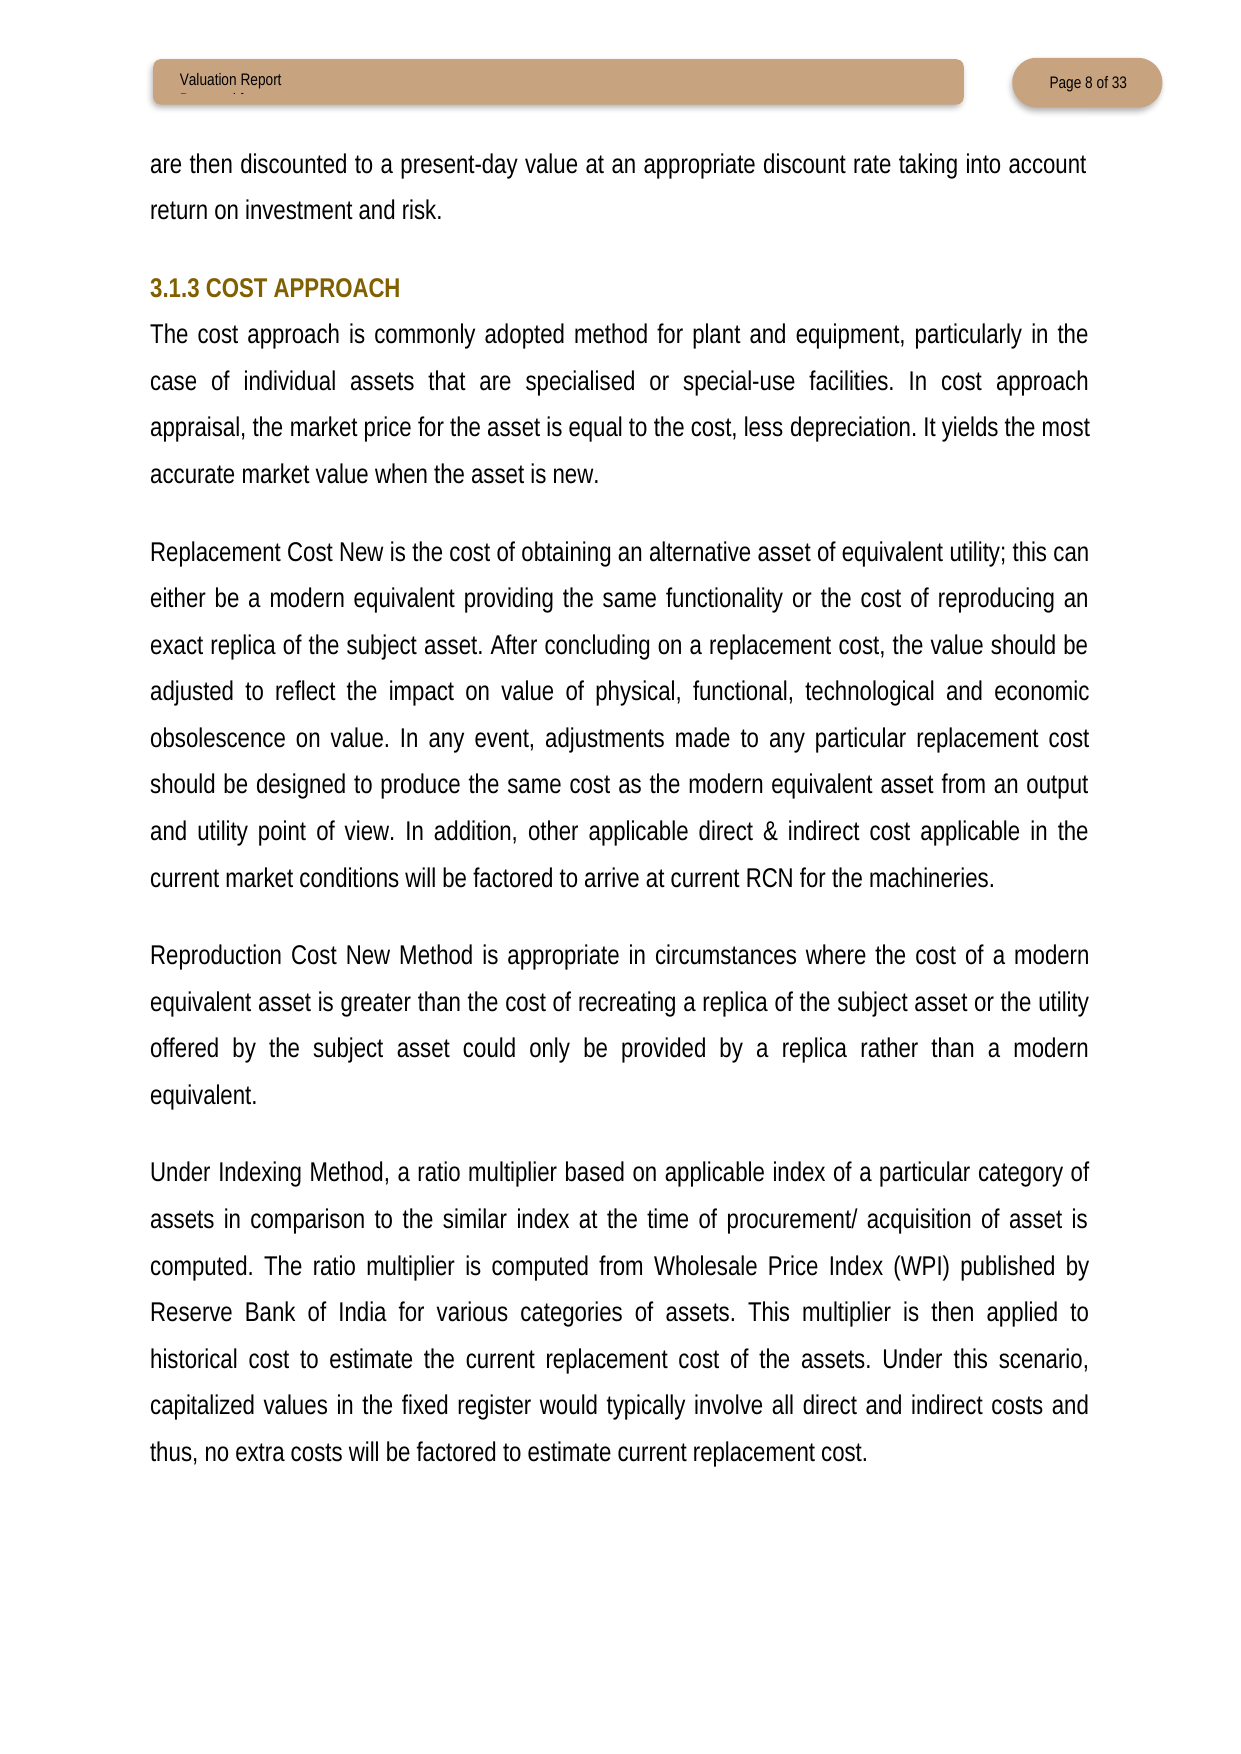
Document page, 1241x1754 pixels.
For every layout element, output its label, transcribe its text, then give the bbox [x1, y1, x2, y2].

text Replacement Cost New is the cost of obtaining an alternative asset of equivalent utility; this can either be a modern equivalent providing the same functionality or the cost of reproducing an exact replica of the subject asset. After concluding on a replacement cost, the value should be adjusted to reflect the impact on value of physical, functional, technological and economic obsolescence on value. In any event, adjustments made to any particular replacement cost should be designed to produce the same cost as the modern equivalent asset from an output and utility point of view. In addition, other applicable direct & indirect cost applicable in the current market conditions will be factored to arrive at current RCN for the machineries. [150, 536, 1090, 893]
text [150, 148, 1087, 225]
text Reproduction Cost New Method is appropriate in circumstances where the cost of a modern equivalent asset is greater than the cost of recreating a replica of the subject asset or the utility offered by the subject asset could only be provided by a replica rather than a modern equivalent. [150, 939, 1090, 1110]
text Under Indexing Method, a ratio multiplier based on applicable index of a particular category of assets in comparison to the similar index at the time of procurement/ acquisition of asset is computed. The ratio multiplier is computed from Wholesale Price Index (WPI) published by Reserve Bank of India for various categories of assets. This multiplier is then applied to historical cost to estimate the current replacement cost of the assets. Under this scenario, capitalized values in the fixed register would typically involve all direct and indirect costs and thus, no extra costs will be factored to estimate current replacement cost. [150, 1157, 1090, 1467]
subtitle 3.1.3 COST APPROACH [150, 272, 1090, 303]
text The cost approach is commonly adopted method for plant and equipment, particularly in the case of individual assets that are specialised or special-use facilities. In cost approach appraisal, the market price for the asset is equal to the cost, less depreciation. It yields the most accurate market value when the asset is new. [150, 318, 1090, 489]
